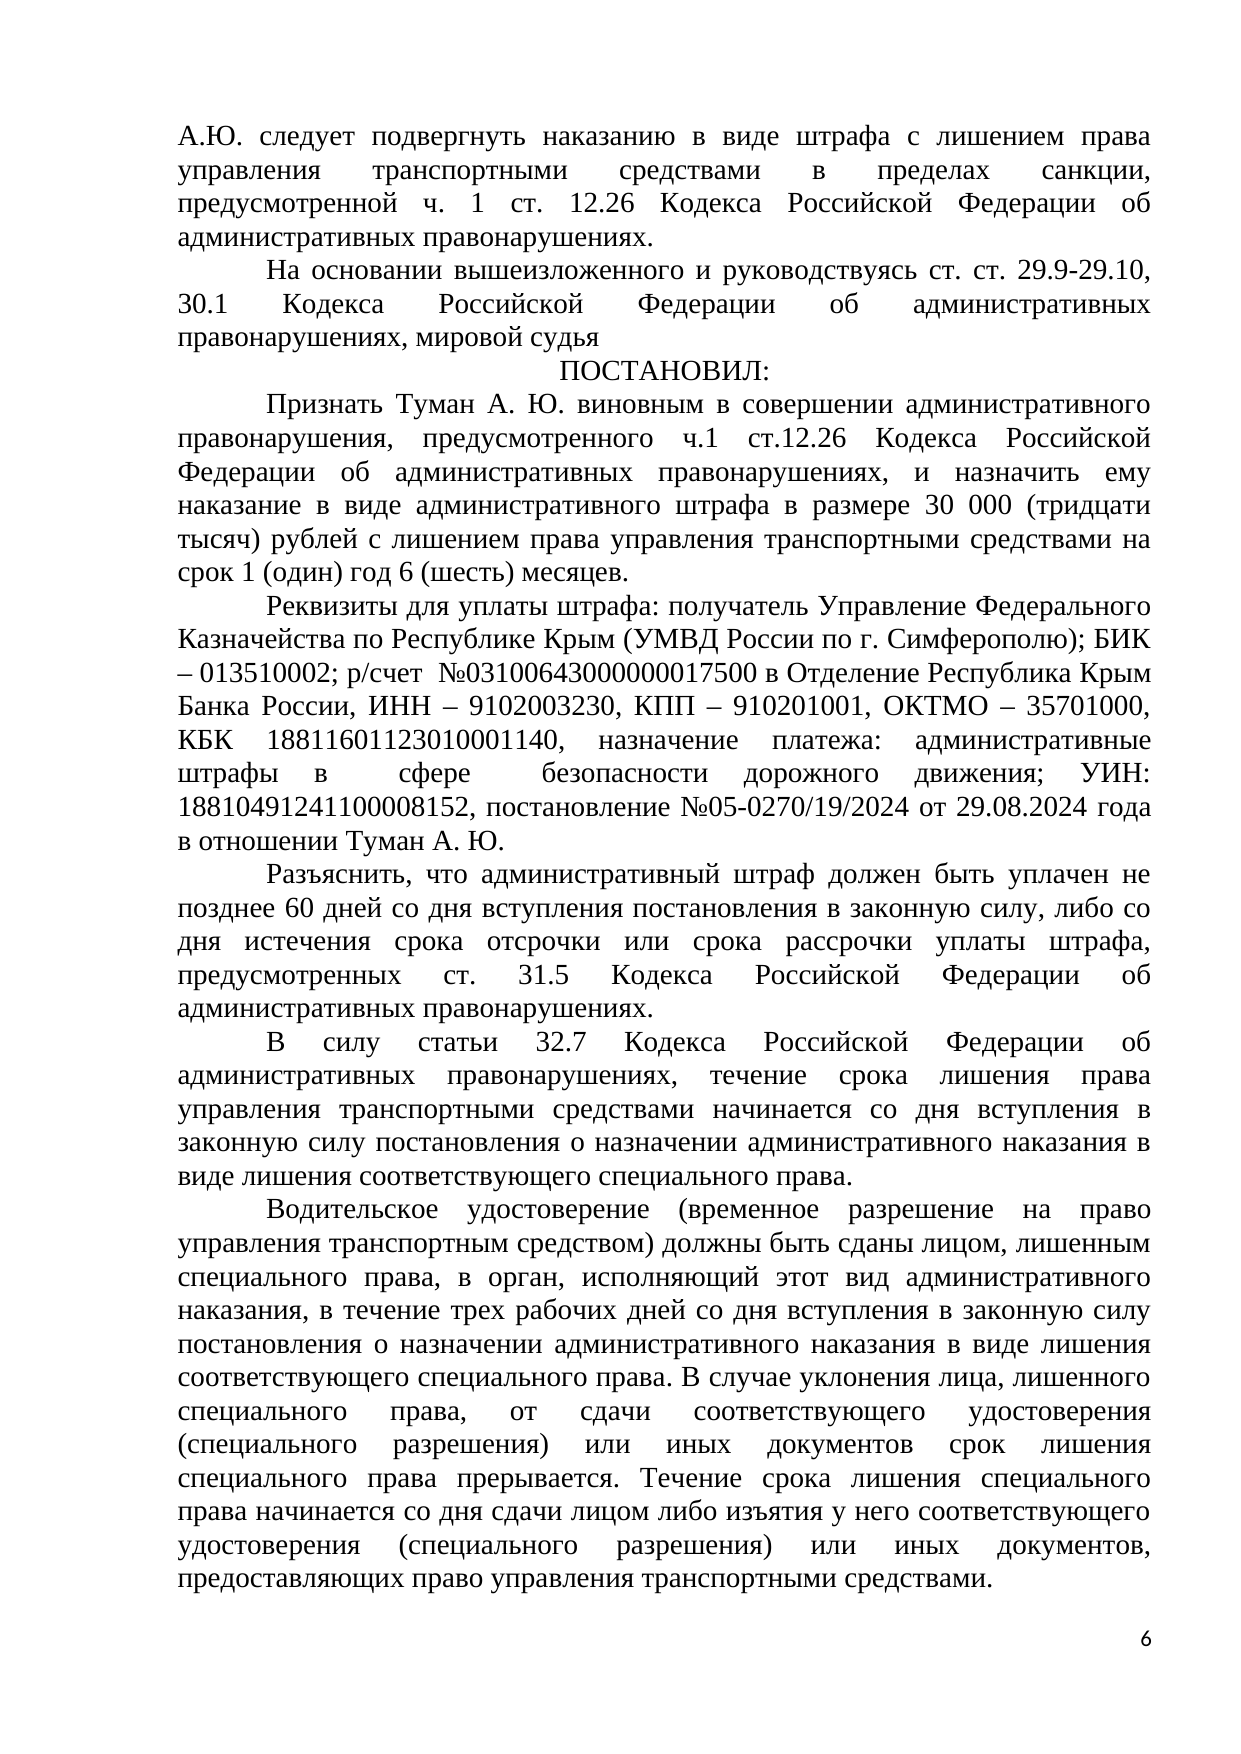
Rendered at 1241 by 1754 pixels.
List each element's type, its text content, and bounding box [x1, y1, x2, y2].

text Признать Туман А. Ю. виновным в совершении административного правонарушения, предусмотренного ч.1 ст.12.26 Кодекса Российской Федерации об административных правонарушениях, и назначить ему наказание в виде административного штрафа в размере 30 000 (тридцати тысяч) рублей с лишением права управления транспортными средствами на срок 1 (один) год 6 (шесть) месяцев. [177, 387, 1152, 588]
text На основании вышеизложенного и руководствуясь ст. ст. 29.9-29.10, 30.1 Кодекса Российской Федерации об административных правонарушениях, мировой судья [177, 252, 1152, 353]
text В силу статьи 32.7 Кодекса Российской Федерации об административных правонарушениях, течение срока лишения права управления транспортными средствами начинается со дня вступления в законную силу постановления о назначении административного наказания в виде лишения соответствующего специального права. [177, 1024, 1152, 1192]
text Разъяснить, что административный штраф должен быть уплачен не позднее 60 дней со дня вступления постановления в законную силу, либо со дня истечения срока отсрочки или срока рассрочки уплаты штрафа, предусмотренных ст. 31.5 Кодекса Российской Федерации об административных правонарушениях. [177, 856, 1152, 1024]
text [177, 118, 1152, 252]
text ПОСТАНОВИЛ: [177, 353, 1152, 387]
text Водительское удостоверение (временное разрешение на право управления транспортным средством) должны быть сданы лицом, лишенным специального права, в орган, исполняющий этот вид административного наказания, в течение трех рабочих дней со дня вступления в законную силу постановления о назначении административного наказания в виде лишения соответствующего специального права. В случае уклонения лица, лишенного специального права, от сдачи соответствующего удостоверения (специального разрешения) или иных документов срок лишения специального права прерывается. Течение срока лишения специального права начинается со дня сдачи лицом либо изъятия у него соответствующего удостоверения (специального разрешения) или иных документов, предоставляющих право управления транспортными средствами. [177, 1192, 1152, 1594]
text Реквизиты для уплаты штрафа: получатель Управление Федерального Казначейства по Республике Крым (УМВД России по г. Симферополю); БИК – 013510002; р/счет №03100643000000017500 в Отделение Республика Крым Банка России, ИНН – 9102003230, КПП – 910201001, ОКТМО – 35701000, КБК 18811601123010001140, назначение платежа: административные штрафы в сфере безопасности дорожного движения; УИН: 18810491241100008152, постановление №05-0270/19/2024 от 29.08.2024 года в отношении Туман А. Ю. [177, 588, 1152, 856]
